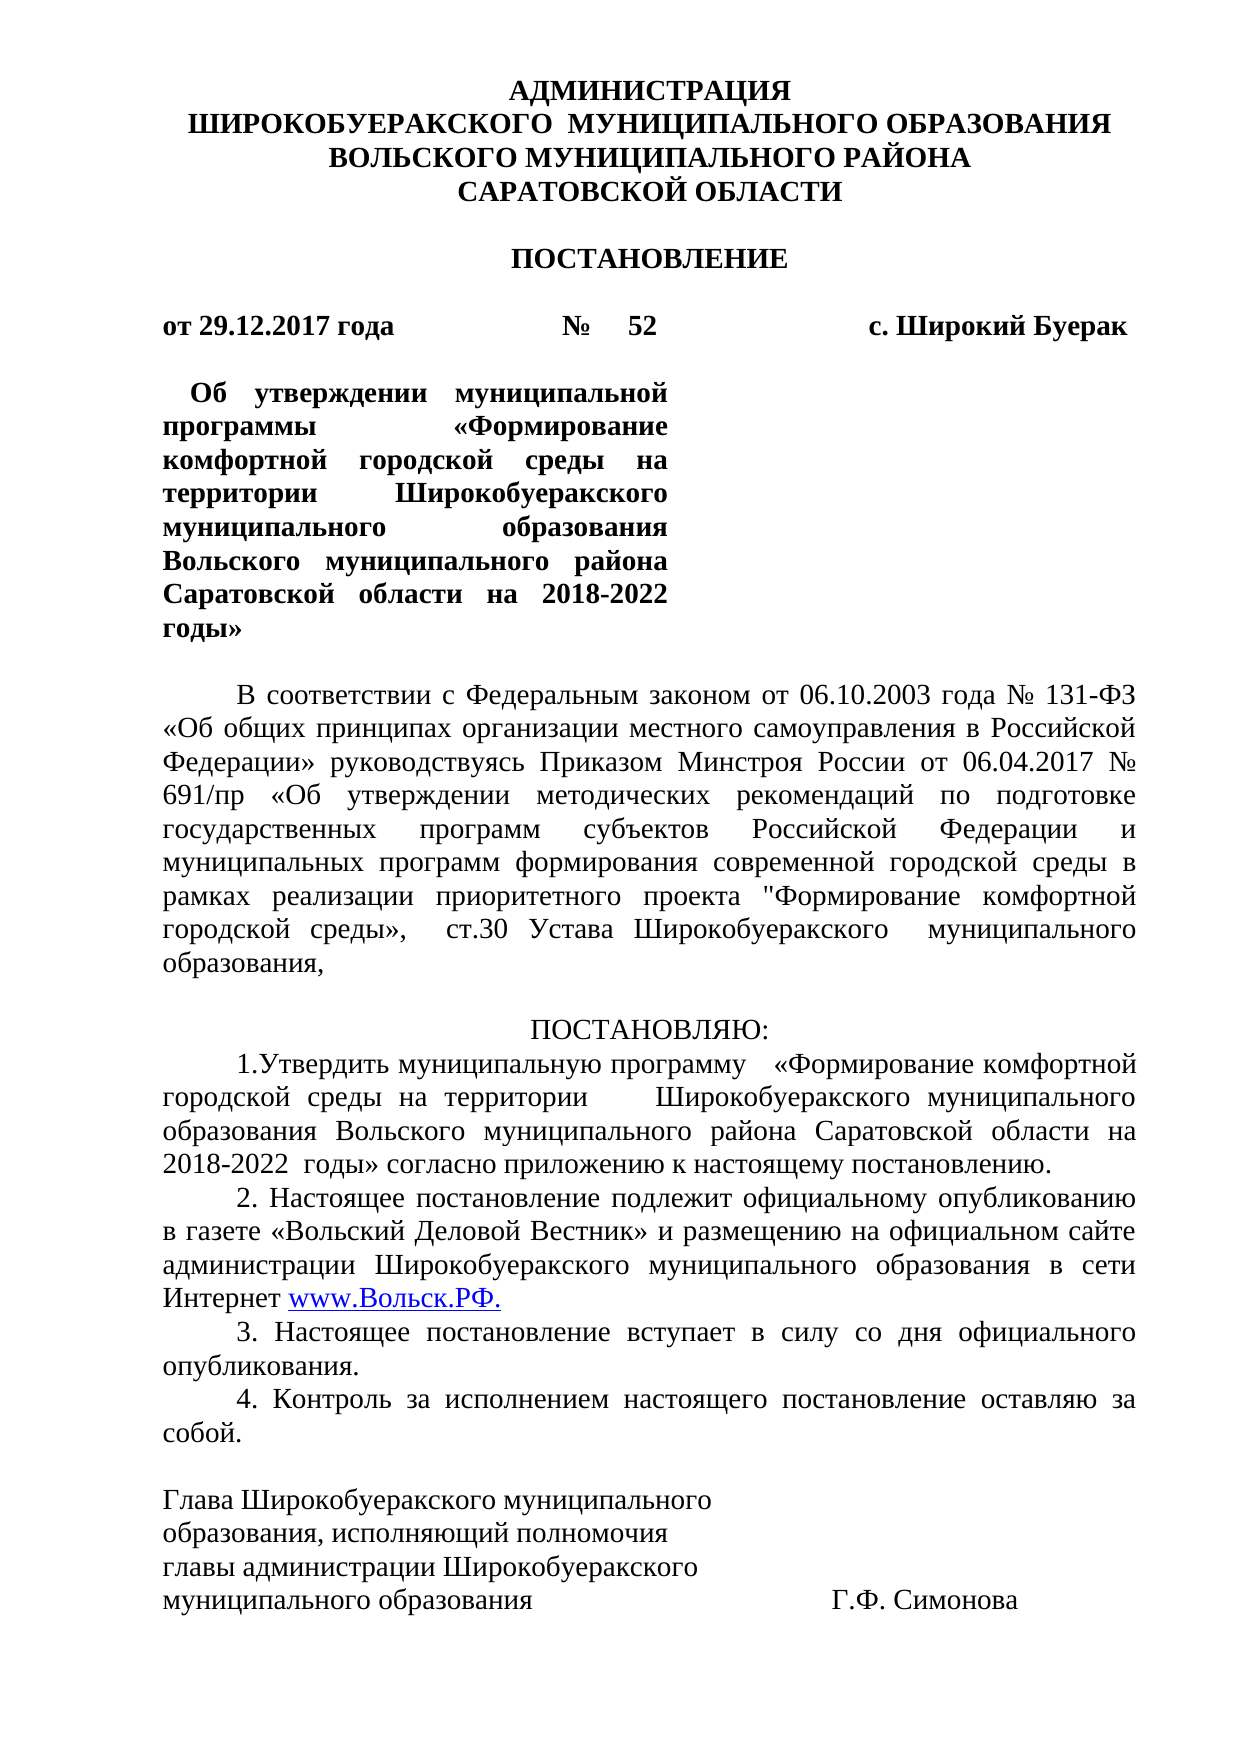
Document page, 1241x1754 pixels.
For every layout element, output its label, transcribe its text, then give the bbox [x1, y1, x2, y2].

text 3. Настоящее постановление вступает в силу со дня официального опубликования. [162, 1314, 1137, 1381]
text АДМИНИСТРАЦИЯ [162, 73, 1137, 107]
text ПОСТАНОВЛЕНИЕ [162, 241, 1137, 274]
text ШИРОКОБУЕРАКСКОГО МУНИЦИПАЛЬНОГО ОБРАЗОВАНИЯ [162, 107, 1137, 140]
table_header Об утверждении муниципальной программы «Формирование комфортной городской среды на территории Широкобуеракского муниципального образования Вольского муниципального района Саратовской области на 2018-2022 годы» [151, 375, 679, 643]
text В соответствии с Федеральным законом от 06.10.2003 года № 131-ФЗ «Об общих принципах организации местного самоуправления в Российской Федерации» руководствуясь Приказом Минстроя России от 06.04.2017 № 691/пр «Об утверждении методических рекомендаций по подготовке государственных программ субъектов Российской Федерации и муниципальных программ формирования современной городской среды в рамках реализации приоритетного проекта "Формирование комфортной городской среды», ст.30 Устава Широкобуеракского муниципального образования, [162, 677, 1137, 979]
text 1.Утвердить муниципальную программу «Формирование комфортной городской среды на территории Широкобуеракского муниципального образования Вольского муниципального района Саратовской области на 2018-2022 годы» согласно приложению к настоящему постановлению. [162, 1046, 1137, 1180]
text ВОЛЬСКОГО МУНИЦИПАЛЬНОГО РАЙОНА [162, 140, 1137, 174]
text от 29.12.2017 года № 52 с. Широкий Буерак [162, 308, 1137, 341]
text образования, исполняющий полномочия [162, 1515, 1137, 1549]
text Глава Широкобуеракского муниципального [162, 1482, 1137, 1515]
text 4. Контроль за исполнением настоящего постановление оставляю за собой. [162, 1381, 1137, 1448]
text 2. Настоящее постановление подлежит официальному опубликованию в газете «Вольский Деловой Вестник» и размещению на официальном сайте администрации Широкобуеракского муниципального образования в сети Интернет www.Вольск.РФ. [162, 1180, 1137, 1314]
text главы администрации Широкобуеракского [162, 1549, 1137, 1582]
text САРАТОВСКОЙ ОБЛАСТИ [162, 174, 1137, 207]
text муниципального образования Г.Ф. Симонова [162, 1582, 1137, 1616]
text ПОСТАНОВЛЯЮ: [162, 1012, 1137, 1046]
